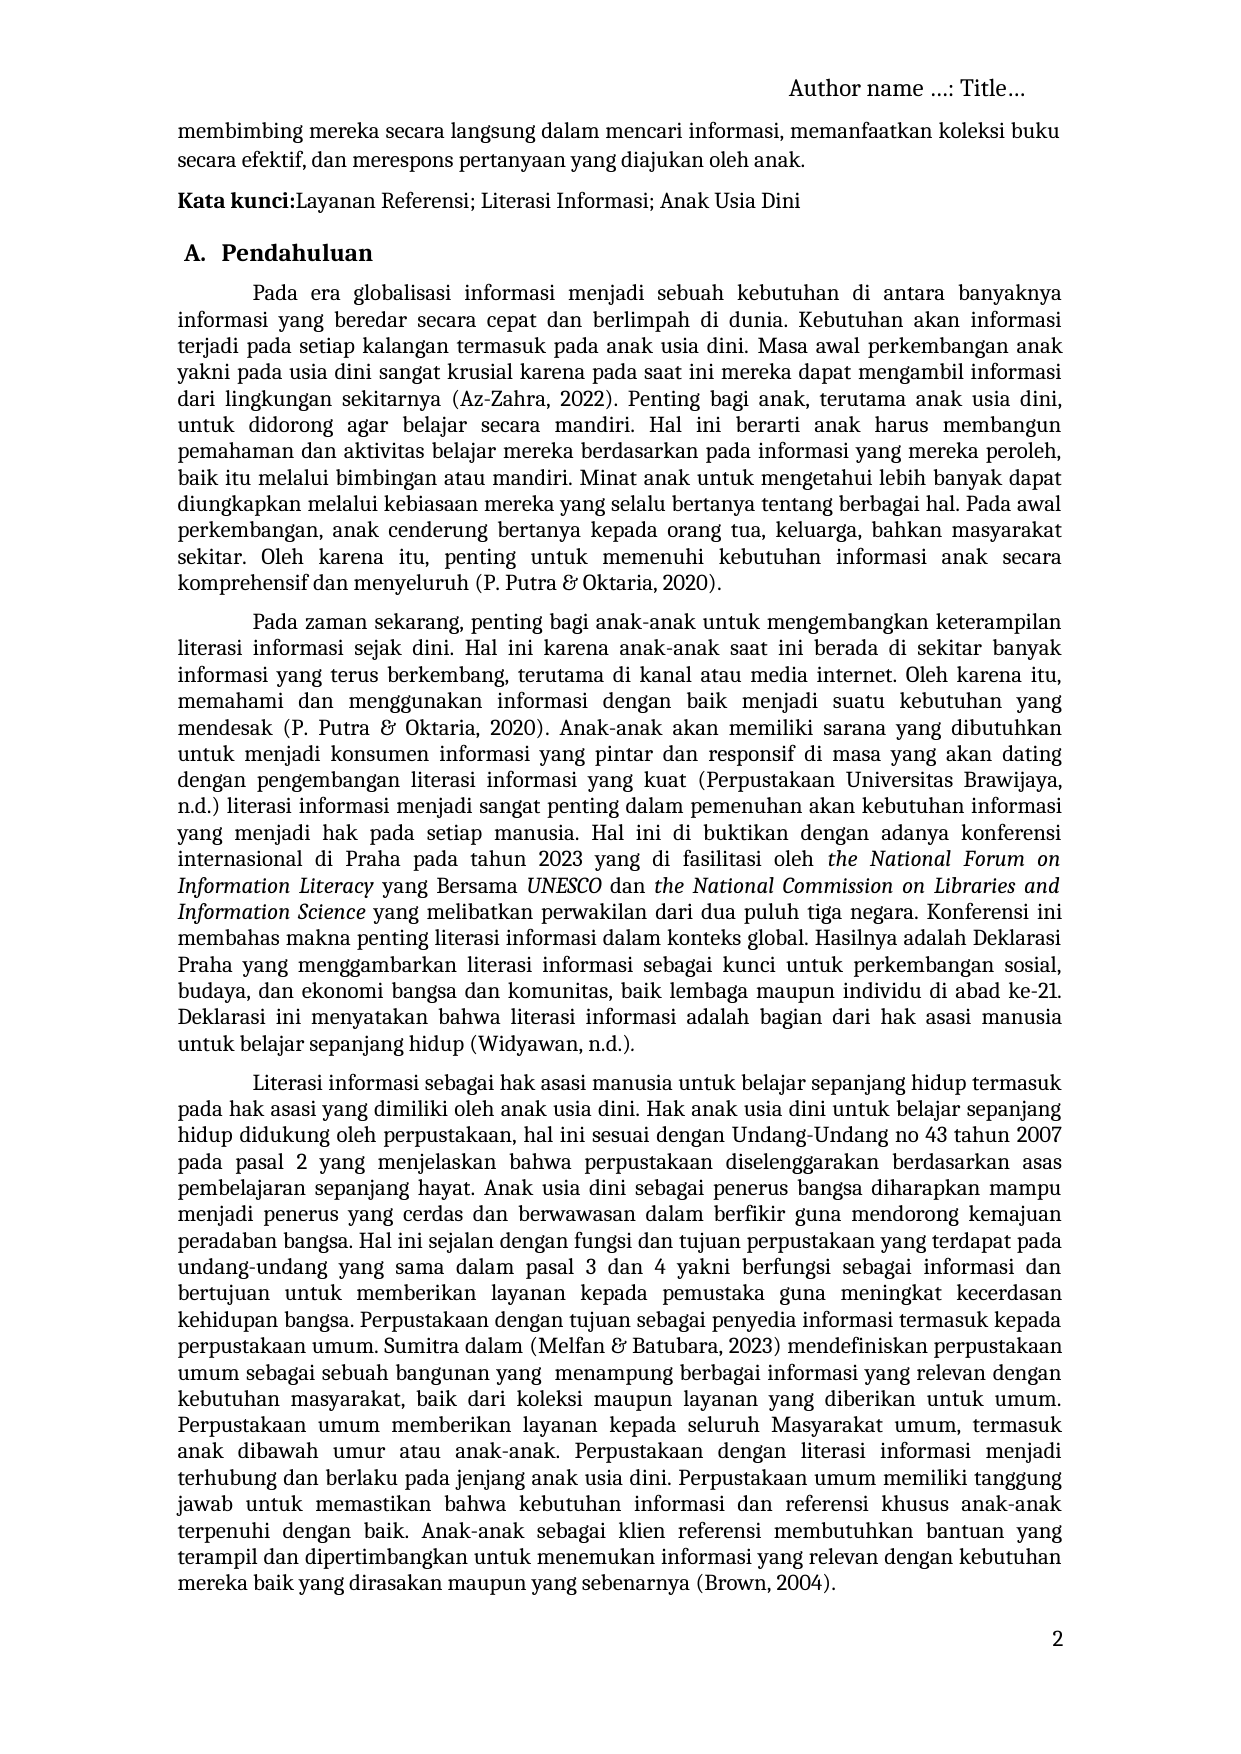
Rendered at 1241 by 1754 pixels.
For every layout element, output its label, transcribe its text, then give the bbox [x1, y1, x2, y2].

text Kata kunci:Layanan Referensi; Literasi Informasi; Anak Usia Dini [177, 187, 1061, 214]
text Pada era globalisasi informasi menjadi sebuah kebutuhan di antara banyaknya informasi yang beredar secara cepat dan berlimpah di dunia. Kebutuhan akan informasi terjadi pada setiap kalangan termasuk pada anak usia dini. Masa awal perkembangan anak yakni pada usia dini sangat krusial karena pada saat ini mereka dapat mengambil informasi dari lingkungan sekitarnya (Az-Zahra, 2022). Penting bagi anak, terutama anak usia dini, untuk didorong agar belajar secara mandiri. Hal ini berarti anak harus membangun pemahaman dan aktivitas belajar mereka berdasarkan pada informasi yang mereka peroleh, baik itu melalui bimbingan atau mandiri. Minat anak untuk mengetahui lebih banyak dapat diungkapkan melalui kebiasaan mereka yang selalu bertanya tentang berbagai hal. Pada awal perkembangan, anak cenderung bertanya kepada orang tua, keluarga, bahkan masyarakat sekitar. Oleh karena itu, penting untuk memenuhi kebutuhan informasi anak secara komprehensif dan menyeluruh (P. Putra & Oktaria, 2020). [177, 280, 1063, 596]
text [177, 118, 1061, 173]
list Pendahuluan [184, 239, 1063, 268]
text Literasi informasi sebagai hak asasi manusia untuk belajar sepanjang hidup termasuk pada hak asasi yang dimiliki oleh anak usia dini. Hak anak usia dini untuk belajar sepanjang hidup didukung oleh perpustakaan, hal ini sesuai dengan Undang-Undang no 43 tahun 2007 pada pasal 2 yang menjelaskan bahwa perpustakaan diselenggarakan berdasarkan asas pembelajaran sepanjang hayat. Anak usia dini sebagai penerus bangsa diharapkan mampu menjadi penerus yang cerdas dan berwawasan dalam berfikir guna mendorong kemajuan peradaban bangsa. Hal ini sejalan dengan fungsi dan tujuan perpustakaan yang terdapat pada undang-undang yang sama dalam pasal 3 dan 4 yakni berfungsi sebagai informasi dan bertujuan untuk memberikan layanan kepada pemustaka guna meningkat kecerdasan kehidupan bangsa. Perpustakaan dengan tujuan sebagai penyedia informasi termasuk kepada perpustakaan umum. Sumitra dalam (Melfan & Batubara, 2023) mendefiniskan perpustakaan umum sebagai sebuah bangunan yang menampung berbagai informasi yang relevan dengan kebutuhan masyarakat, baik dari koleksi maupun layanan yang diberikan untuk umum. Perpustakaan umum memberikan layanan kepada seluruh Masyarakat umum, termasuk anak dibawah umur atau anak-anak. Perpustakaan dengan literasi informasi menjadi terhubung dan berlaku pada jenjang anak usia dini. Perpustakaan umum memiliki tanggung jawab untuk memastikan bahwa kebutuhan informasi dan referensi khusus anak-anak terpenuhi dengan baik. Anak-anak sebagai klien referensi membutuhkan bantuan yang terampil dan dipertimbangkan untuk menemukan informasi yang relevan dengan kebutuhan mereka baik yang dirasakan maupun yang sebenarnya (Brown, 2004). [177, 1069, 1063, 1596]
text Pada zaman sekarang, penting bagi anak-anak untuk mengembangkan keterampilan literasi informasi sejak dini. Hal ini karena anak-anak saat ini berada di sekitar banyak informasi yang terus berkembang, terutama di kanal atau media internet. Oleh karena itu, memahami dan menggunakan informasi dengan baik menjadi suatu kebutuhan yang mendesak (P. Putra & Oktaria, 2020). Anak-anak akan memiliki sarana yang dibutuhkan untuk menjadi konsumen informasi yang pintar dan responsif di masa yang akan dating dengan pengembangan literasi informasi yang kuat (Perpustakaan Universitas Brawijaya, n.d.) literasi informasi menjadi sangat penting dalam pemenuhan akan kebutuhan informasi yang menjadi hak pada setiap manusia. Hal ini di buktikan dengan adanya konferensi internasional di Praha pada tahun 2023 yang di fasilitasi oleh the National Forum on Information Literacy yang Bersama UNESCO dan the National Commission on Libraries and Information Science yang melibatkan perwakilan dari dua puluh tiga negara. Konferensi ini membahas makna penting literasi informasi dalam konteks global. Hasilnya adalah Deklarasi Praha yang menggambarkan literasi informasi sebagai kunci untuk perkembangan sosial, budaya, dan ekonomi bangsa dan komunitas, baik lembaga maupun individu di abad ke-21. Deklarasi ini menyatakan bahwa literasi informasi adalah bagian dari hak asasi manusia untuk belajar sepanjang hidup (Widyawan, n.d.). [177, 609, 1063, 1057]
